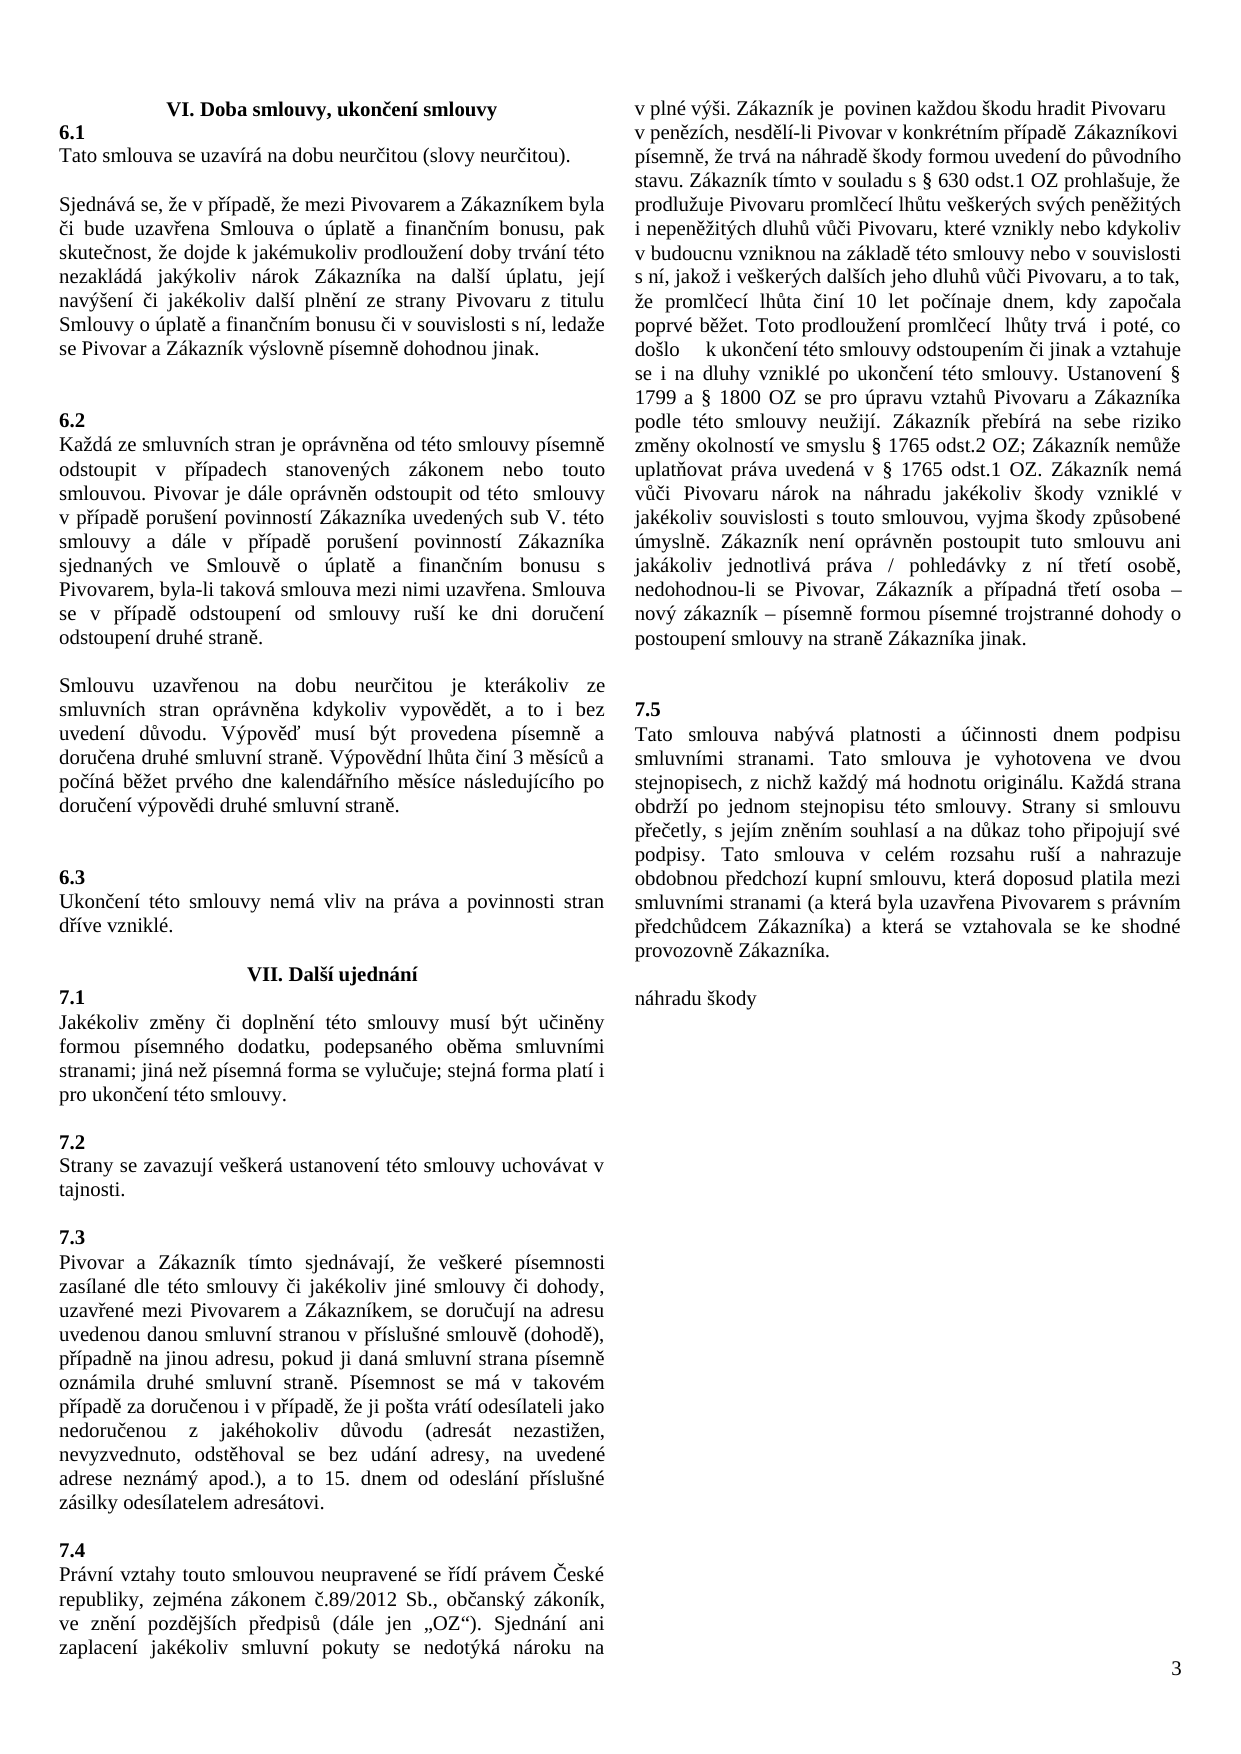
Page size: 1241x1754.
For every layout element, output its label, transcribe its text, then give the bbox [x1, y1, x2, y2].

text Právní vztahy touto smlouvou neupravené se řídí právem České republiky, zejména zákonem č.89/2012 Sb., občanský zákoník, ve znění pozdějších předpisů (dále jen „OZ“). Sjednání ani zaplacení jakékoliv smluvní pokuty se nedotýká nároku na náhradu škody [59, 1562, 605, 1659]
text Jakékoliv změny či doplnění této smlouvy musí být učiněny formou písemného dodatku, podepsaného oběma smluvními stranami; jiná než písemná forma se vylučuje; stejná forma platí i pro ukončení této smlouvy. [59, 1009, 605, 1106]
text Sjednává se, že v případě, že mezi Pivovarem a Zákazníkem byla či bude uzavřena Smlouva o úplatě a finančním bonusu, pak skutečnost, že dojde k jakémukoliv prodloužení doby trvání této nezakládá jakýkoliv nárok Zákazníka na další úplatu, její navýšení či jakékoliv další plnění ze strany Pivovaru z titulu Smlouvy o úplatě a finančním bonusu či v souvislosti s ní, ledaže se Pivovar a Zákazník výslovně písemně dohodnou jinak. [59, 192, 605, 360]
subtitle 7.4 [59, 1539, 609, 1562]
subtitle 6.2 [59, 409, 609, 432]
subtitle Další ujednání [247, 962, 609, 986]
list Doba smlouvy, ukončení smlouvy [166, 97, 501, 121]
subtitle 7.3 [59, 1226, 609, 1249]
subtitle 6.1 [59, 119, 89, 144]
subtitle 6.3 [59, 866, 609, 889]
subtitle 7.1 [59, 986, 609, 1009]
subtitle 7.5 [634, 697, 1192, 721]
text Tato smlouva nabývá platnosti a účinnosti dnem podpisu smluvními stranami. Tato smlouva je vyhotovena ve dvou stejnopisech, z nichž každý má hodnotu originálu. Každá strana obdrží po jednom stejnopisu této smlouvy. Strany si smlouvu přečetly, s jejím zněním souhlasí a na důkaz toho připojují své podpisy. Tato smlouva v celém rozsahu ruší a nahrazuje obdobnou předchozí kupní smlouvu, která doposud platila mezi smluvními stranami (a která byla uzavřena Pivovarem s právním předchůdcem Zákazníka) a která se vztahovala se ke shodné provozovně Zákazníka. [634, 721, 1181, 962]
text Strany se zavazují veškerá ustanovení této smlouvy uchovávat v tajnosti. [59, 1154, 605, 1201]
text Každá ze smluvních stran je oprávněna od této smlouvy písemně odstoupit v případech stanovených zákonem nebo touto smlouvou. Pivovar je dále oprávněn odstoupit od této smlouvy v případě porušení povinností Zákazníka uvedených sub V. této smlouvy a dále v případě porušení povinností Zákazníka sjednaných ve Smlouvě o úplatě a finančním bonusu s Pivovarem, byla-li taková smlouva mezi nimi uzavřena. Smlouva se v případě odstoupení od smlouvy ruší ke dni doručení odstoupení druhé straně. [59, 432, 605, 649]
subtitle 7.2 [59, 1130, 609, 1154]
text Pivovar a Zákazník tímto sjednávají, že veškeré písemnosti zasílané dle této smlouvy či jakékoliv jiné smlouvy či dohody, uzavřené mezi Pivovarem a Zákazníkem, se doručují na adresu uvedenou danou smluvní stranou v příslušné smlouvě (dohodě), případně na jinou adresu, pokud ji daná smluvní strana písemně oznámila druhé smluvní straně. Písemnost se má v takovém případě za doručenou i v případě, že ji pošta vrátí odesílateli jako nedoručenou z jakéhokoliv důvodu (adresát nezastižen, nevyzvednuto, odstěhoval se bez udání adresy, na uvedené adrese neznámý apod.), a to 15. dnem od odeslání příslušné zásilky odesílatelem adresátovi. [59, 1249, 605, 1514]
text v plné výši. Zákazník je povinen každou škodu hradit Pivovaru v penězích, nesdělí-li Pivovar v konkrétním případě Zákazníkovi [634, 96, 1182, 144]
text písemně, že trvá na náhradě škody formou uvedení do původního stavu. Zákazník tímto v souladu s § 630 odst.1 OZ prohlašuje, že prodlužuje Pivovaru promlčecí lhůtu veškerých svých peněžitých i nepeněžitých dluhů vůči Pivovaru, které vznikly nebo kdykoliv v budoucnu vzniknou na základě této smlouvy nebo v souvislosti s ní, jakož i veškerých dalších jeho dluhů vůči Pivovaru, a to tak, že promlčecí lhůta činí 10 let počínaje dnem, kdy započala poprvé běžet. Toto prodloužení promlčecí lhůty trvá i poté, co došlo k ukončení této smlouvy odstoupením či jinak a vztahuje se i na dluhy vzniklé po ukončení této smlouvy. Ustanovení § 1799 a § 1800 OZ se pro úpravu vztahů Pivovaru a Zákazníka podle této smlouvy neužijí. Zákazník přebírá na sebe riziko změny okolností ve smyslu § 1765 odst.2 OZ; Zákazník nemůže uplatňovat práva uvedená v § 1765 odst.1 OZ. Zákazník nemá vůči Pivovaru nárok na náhradu jakékoliv škody vzniklé v jakékoliv souvislosti s touto smlouvou, vyjma škody způsobené úmyslně. Zákazník není oprávněn postoupit tuto smlouvu ani jakákoliv jednotlivá práva / pohledávky z ní třetí osobě, nedohodnou-li se Pivovar, Zákazník a případná třetí osoba – nový zákazník – písemně formou písemné trojstranné dohody o postoupení smlouvy na straně Zákazníka jinak. [634, 144, 1182, 649]
text Ukončení této smlouvy nemá vliv na práva a povinnosti stran dříve vzniklé. [59, 889, 605, 937]
text Tato smlouva se uzavírá na dobu neurčitou (slovy neurčitou). [59, 144, 609, 168]
text Smlouvu uzavřenou na dobu neurčitou je kterákoliv ze smluvních stran oprávněna kdykoliv vypovědět, a to i bez uvedení důvodu. Výpověď musí být provedena písemně a doručena druhé smluvní straně. Výpovědní lhůta činí 3 měsíců a počíná běžet prvého dne kalendářního měsíce následujícího po doručení výpovědi druhé smluvní straně. [59, 673, 605, 817]
